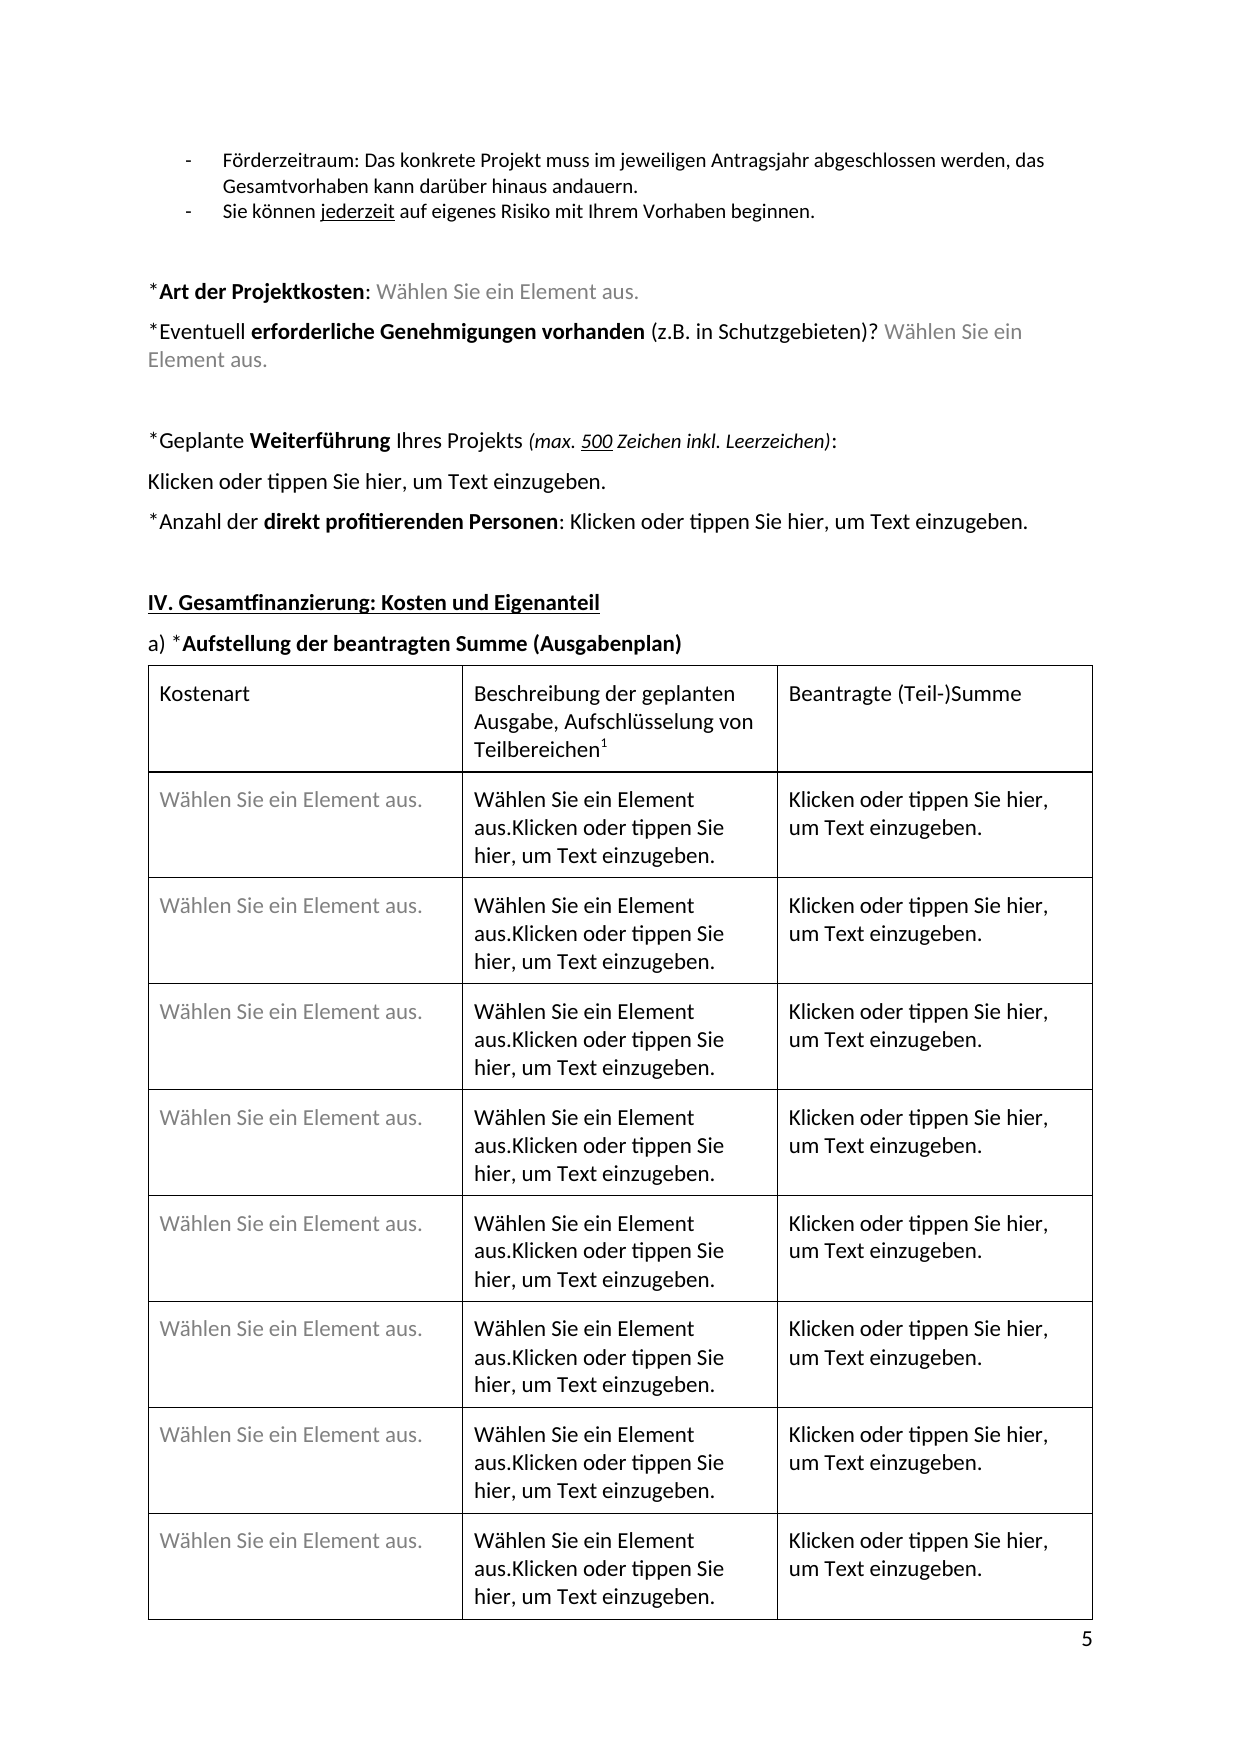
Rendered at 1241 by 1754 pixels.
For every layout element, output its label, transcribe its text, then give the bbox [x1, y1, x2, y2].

text *Art der Projektkosten: [148, 277, 1093, 305]
table_header Kostenart [149, 666, 462, 771]
text a) *Aufstellung der beantragten Summe (Ausgabenplan) [148, 629, 1093, 657]
list Förderzeitraum: Das konkrete Projekt muss im jeweiligen Antragsjahr abgeschlossen werden, das Gesamtvorhaben kann darüber hinaus andauern. [185, 148, 1093, 198]
text *Eventuell erforderliche Genehmigungen vorhanden (z.B. in Schutzgebieten)? [148, 317, 1093, 373]
text IV. Gesamtfinanzierung: Kosten und Eigenanteil [148, 588, 1093, 617]
table_header Beantragte (Teil-)Summe [778, 666, 1092, 771]
table_header Beschreibung der geplanten Ausgabe, Aufschlüsselung von Teilbereichen1 [463, 666, 777, 771]
text *Anzahl der direkt profitierenden Personen: [148, 507, 1093, 536]
text *Geplante Weiterführung Ihres Projekts (max. 500 Zeichen inkl. Leerzeichen): [148, 426, 1093, 454]
list Sie können jederzeit auf eigenes Risiko mit Ihrem Vorhaben beginnen. [185, 198, 1093, 224]
